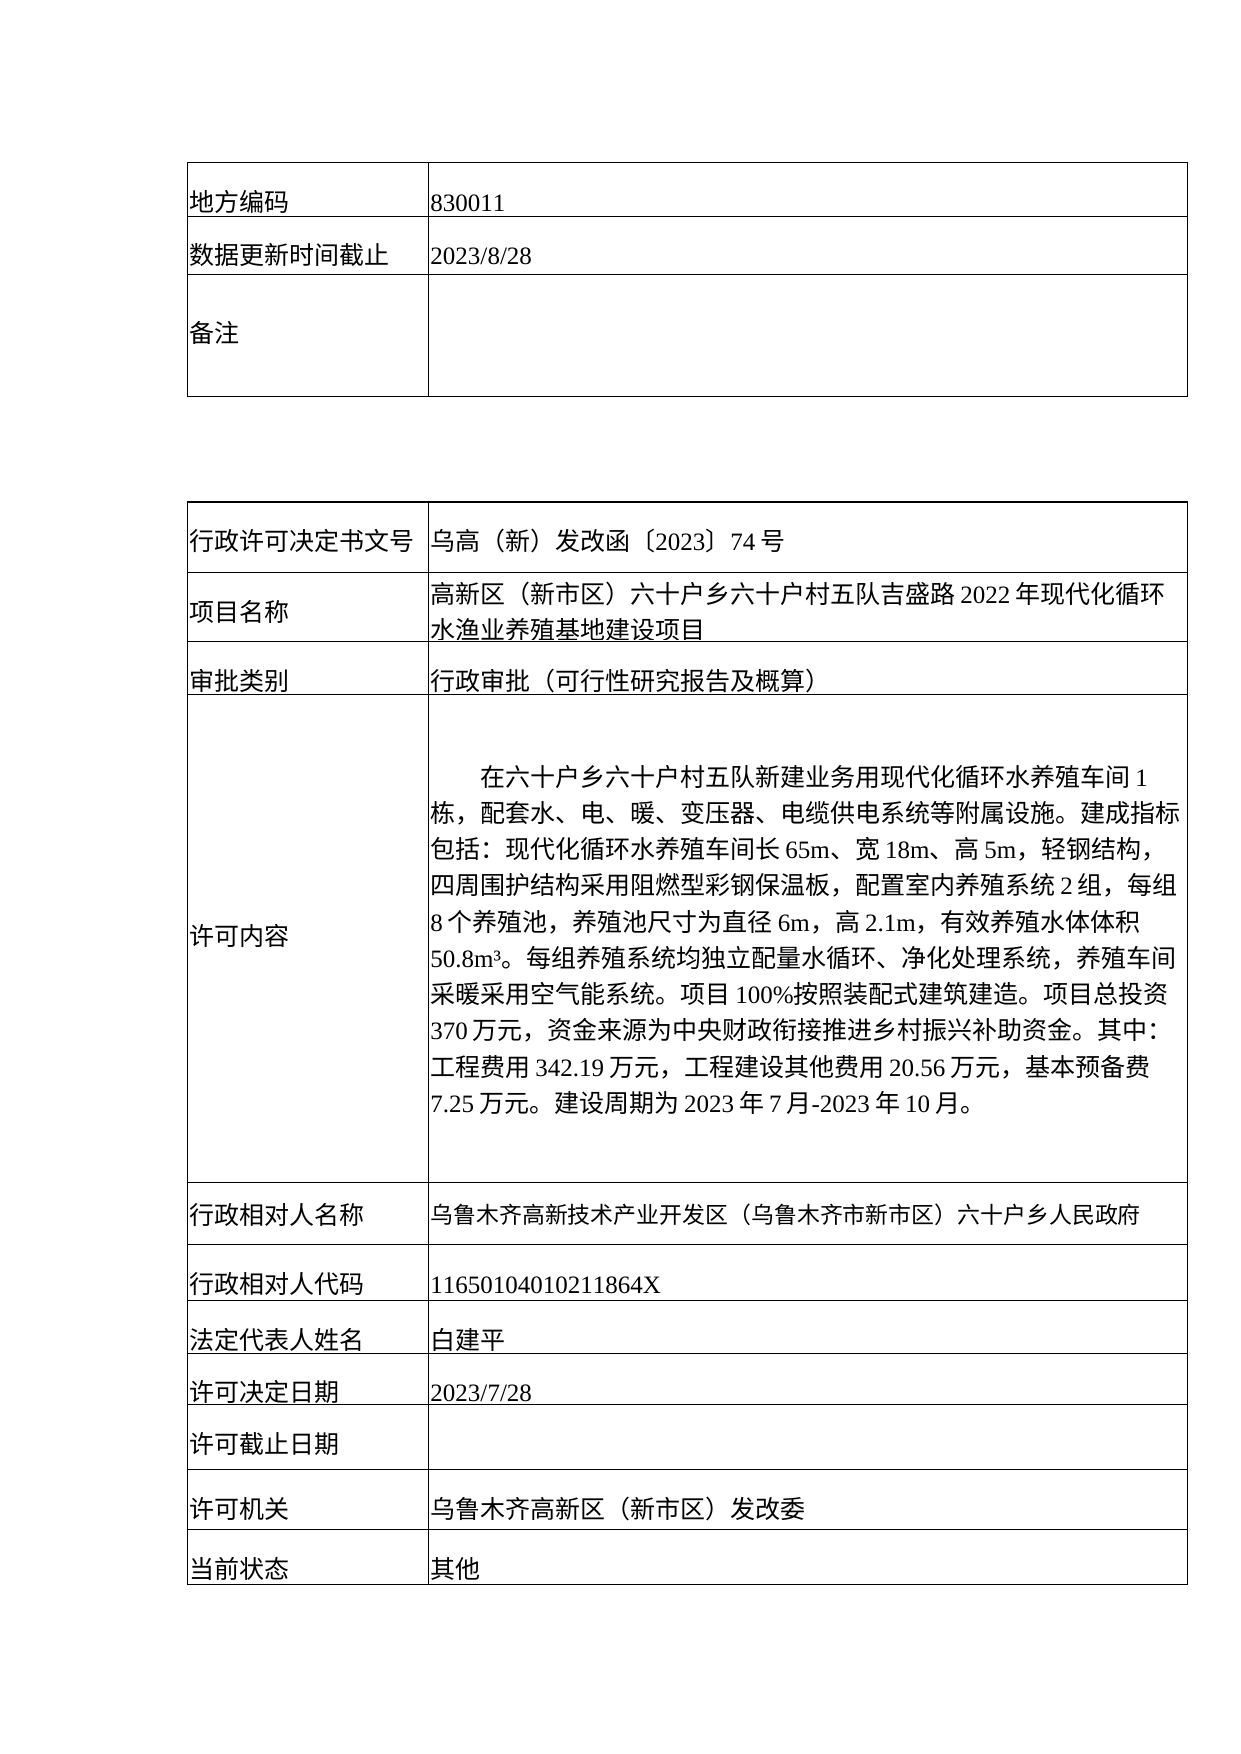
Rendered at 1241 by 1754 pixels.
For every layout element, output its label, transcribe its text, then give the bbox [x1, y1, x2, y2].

table_cell 乌鲁木齐高新区（新市区）发改委 [429, 1470, 1187, 1529]
table_cell 地方编码 [188, 163, 428, 216]
table_cell 当前状态 [188, 1530, 428, 1584]
table_cell 行政相对人名称 [188, 1183, 428, 1244]
table_cell 数据更新时间截止 [188, 217, 428, 274]
table_cell 11650104010211864X [429, 1245, 1187, 1300]
table_cell 高新区（新市区）六十户乡六十户村五队吉盛路2022年现代化循环水渔业养殖基地建设项目 [429, 573, 1187, 641]
table_cell 830011 [429, 163, 1187, 216]
table_cell 法定代表人姓名 [188, 1301, 428, 1352]
table_cell 行政相对人代码 [188, 1245, 428, 1300]
table_cell [429, 275, 1187, 396]
table_cell [429, 1405, 1187, 1469]
table_cell 白建平 [429, 1301, 1187, 1352]
table_cell 在六十户乡六十户村五队新建业务用现代化循环水养殖车间1栋，配套水、电、暖、变压器、电缆供电系统等附属设施。建成指标包括：现代化循环水养殖车间长65m、宽18m、高5m，轻钢结构，四周围护结构采用阻燃型彩钢保温板，配置室内养殖系统2组，每组8个养殖池，养殖池尺寸为直径6m，高2.1m，有效养殖水体体积50.8m³。每组养殖系统均独立配量水循环、净化处理系统，养殖车间采暖采用空气能系统。项目100%按照装配式建筑建造。项目总投资370万元，资金来源为中央财政衔接推进乡村振兴补助资金。其中：工程费用342.19万元，工程建设其他费用20.56万元，基本预备费7.25万元。建设周期为2023年7月-2023年10月。 [429, 695, 1187, 1182]
table_cell 其他 [429, 1530, 1187, 1584]
table_cell 2023/7/28 [429, 1354, 1187, 1404]
table_cell 乌鲁木齐高新技术产业开发区（乌鲁木齐市新市区）六十户乡人民政府 [429, 1183, 1187, 1244]
table_cell 行政审批（可行性研究报告及概算） [429, 642, 1187, 694]
table_cell 许可机关 [188, 1470, 428, 1529]
table_cell 许可决定日期 [188, 1354, 428, 1404]
table_header 乌高（新）发改函〔2023〕74号 [429, 503, 1187, 572]
table_cell 项目名称 [188, 573, 428, 641]
table_cell 许可截止日期 [188, 1405, 428, 1469]
table_cell 2023/8/28 [429, 217, 1187, 274]
table_cell 备注 [188, 275, 428, 396]
table_cell 审批类别 [188, 642, 428, 694]
table_cell 许可内容 [188, 695, 428, 1182]
table_header 行政许可决定书文号 [188, 503, 428, 572]
